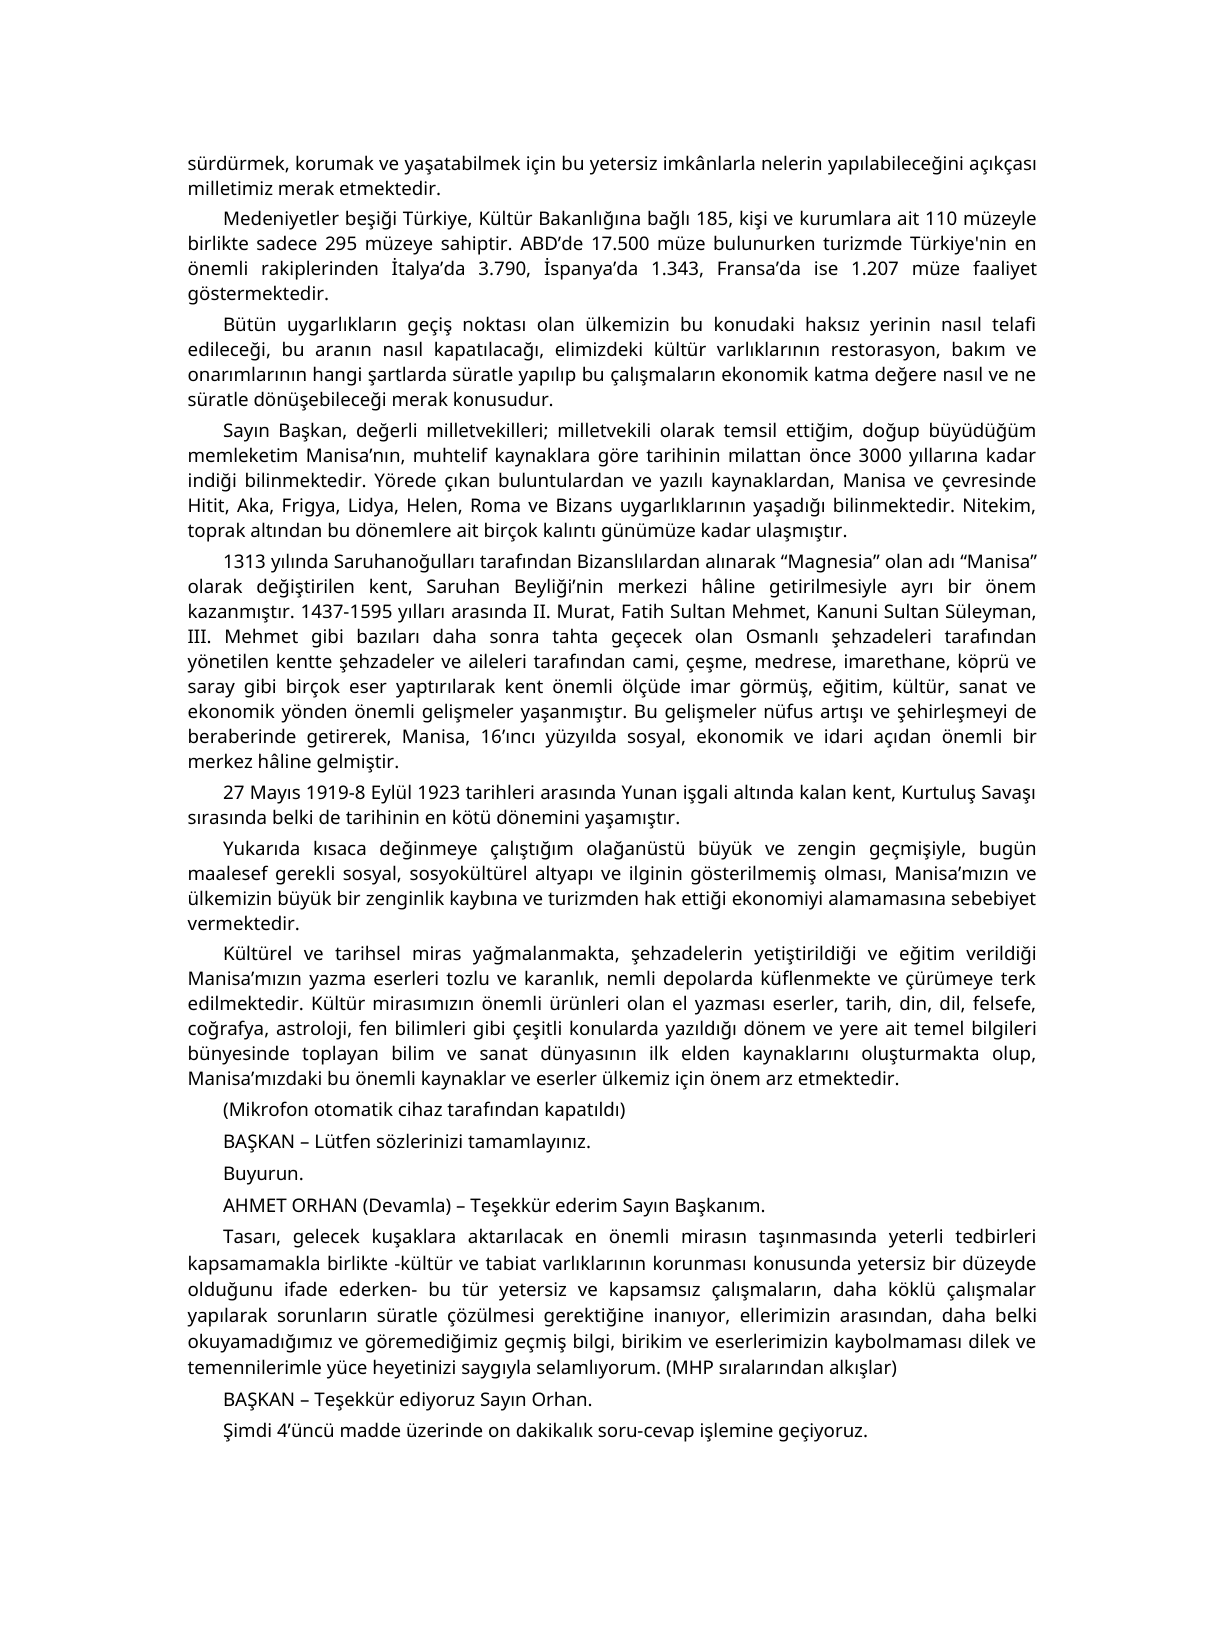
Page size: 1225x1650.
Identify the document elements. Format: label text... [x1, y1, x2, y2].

text AHMET ORHAN (Devamla) – Teşekkür ederim Sayın Başkanım. [187, 1191, 1037, 1217]
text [187, 150, 1037, 200]
text Yukarıda kısaca değinmeye çalıştığım olağanüstü büyük ve zengin geçmişiyle, bugün maalesef gerekli sosyal, sosyokültürel altyapı ve ilginin gösterilmemiş olması, Manisa’mızın ve ülkemizin büyük bir zenginlik kaybına ve turizmden hak ettiği ekonomiyi alamamasına sebebiyet vermektedir. [187, 835, 1037, 935]
text Tasarı, gelecek kuşaklara aktarılacak en önemli mirasın taşınmasında yeterli tedbirleri kapsamamakla birlikte -kültür ve tabiat varlıklarının korunması konusunda yetersiz bir düzeyde olduğunu ifade ederken- bu tür yetersiz ve kapsamsız çalışmaların, daha köklü çalışmalar yapılarak sorunların süratle çözülmesi gerektiğine inanıyor, ellerimizin arasından, daha belki okuyamadığımız ve göremediğimiz geçmiş bilgi, birikim ve eserlerimizin kaybolmaması dilek ve temennilerimle yüce heyetinizi saygıyla selamlıyorum. (MHP sıralarından alkışlar) [187, 1223, 1037, 1379]
text Bütün uygarlıkların geçiş noktası olan ülkemizin bu konudaki haksız yerinin nasıl telafi edileceği, bu aranın nasıl kapatılacağı, elimizdeki kültür varlıklarının restorasyon, bakım ve onarımlarının hangi şartlarda süratle yapılıp bu çalışmaların ekonomik katma değere nasıl ve ne süratle dönüşebileceği merak konusudur. [187, 312, 1037, 412]
text Buyurun. [187, 1159, 1037, 1185]
text BAŞKAN – Teşekkür ediyoruz Sayın Orhan. [187, 1385, 1037, 1411]
text Sayın Başkan, değerli milletvekilleri; milletvekili olarak temsil ettiğim, doğup büyüdüğüm memleketim Manisa’nın, muhtelif kaynaklara göre tarihinin milattan önce 3000 yıllarına kadar indiği bilinmektedir. Yörede çıkan buluntulardan ve yazılı kaynaklardan, Manisa ve çevresinde Hitit, Aka, Frigya, Lidya, Helen, Roma ve Bizans uygarlıklarının yaşadığı bilinmektedir. Nitekim, toprak altından bu dönemlere ait birçok kalıntı günümüze kadar ulaşmıştır. [187, 417, 1037, 542]
text Medeniyetler beşiği Türkiye, Kültür Bakanlığına bağlı 185, kişi ve kurumlara ait 110 müzeyle birlikte sadece 295 müzeye sahiptir. ABD’de 17.500 müze bulunurken turizmde Türkiye'nin en önemli rakiplerinden İtalya’da 3.790, İspanya’da 1.343, Fransa’da ise 1.207 müze faaliyet göstermektedir. [187, 206, 1037, 306]
text (Mikrofon otomatik cihaz tarafından kapatıldı) [187, 1097, 1037, 1122]
text Kültürel ve tarihsel miras yağmalanmakta, şehzadelerin yetiştirildiği ve eğitim verildiği Manisa’mızın yazma eserleri tozlu ve karanlık, nemli depolarda küflenmekte ve çürümeye terk edilmektedir. Kültür mirasımızın önemli ürünleri olan el yazması eserler, tarih, din, dil, felsefe, coğrafya, astroloji, fen bilimleri gibi çeşitli konularda yazıldığı dönem ve yere ait temel bilgileri bünyesinde toplayan bilim ve sanat dünyasının ilk elden kaynaklarını oluşturmakta olup, Manisa’mızdaki bu önemli kaynaklar ve eserler ülkemiz için önem arz etmektedir. [187, 941, 1037, 1091]
text Şimdi 4’üncü madde üzerinde on dakikalık soru-cevap işlemine geçiyoruz. [187, 1417, 1037, 1443]
text 1313 yılında Saruhanoğulları tarafından Bizanslılardan alınarak “Magnesia” olan adı “Manisa” olarak değiştirilen kent, Saruhan Beyliği’nin merkezi hâline getirilmesiyle ayrı bir önem kazanmıştır. 1437-1595 yılları arasında II. Murat, Fatih Sultan Mehmet, Kanuni Sultan Süleyman, III. Mehmet gibi bazıları daha sonra tahta geçecek olan Osmanlı şehzadeleri tarafından yönetilen kentte şehzadeler ve aileleri tarafından cami, çeşme, medrese, imarethane, köprü ve saray gibi birçok eser yaptırılarak kent önemli ölçüde imar görmüş, eğitim, kültür, sanat ve ekonomik yönden önemli gelişmeler yaşanmıştır. Bu gelişmeler nüfus artışı ve şehirleşmeyi de beraberinde getirerek, Manisa, 16’ıncı yüzyılda sosyal, ekonomik ve idari açıdan önemli bir merkez hâline gelmiştir. [187, 548, 1037, 773]
text 27 Mayıs 1919-8 Eylül 1923 tarihleri arasında Yunan işgali altında kalan kent, Kurtuluş Savaşı sırasında belki de tarihinin en kötü dönemini yaşamıştır. [187, 779, 1037, 829]
text BAŞKAN – Lütfen sözlerinizi tamamlayınız. [187, 1127, 1037, 1153]
